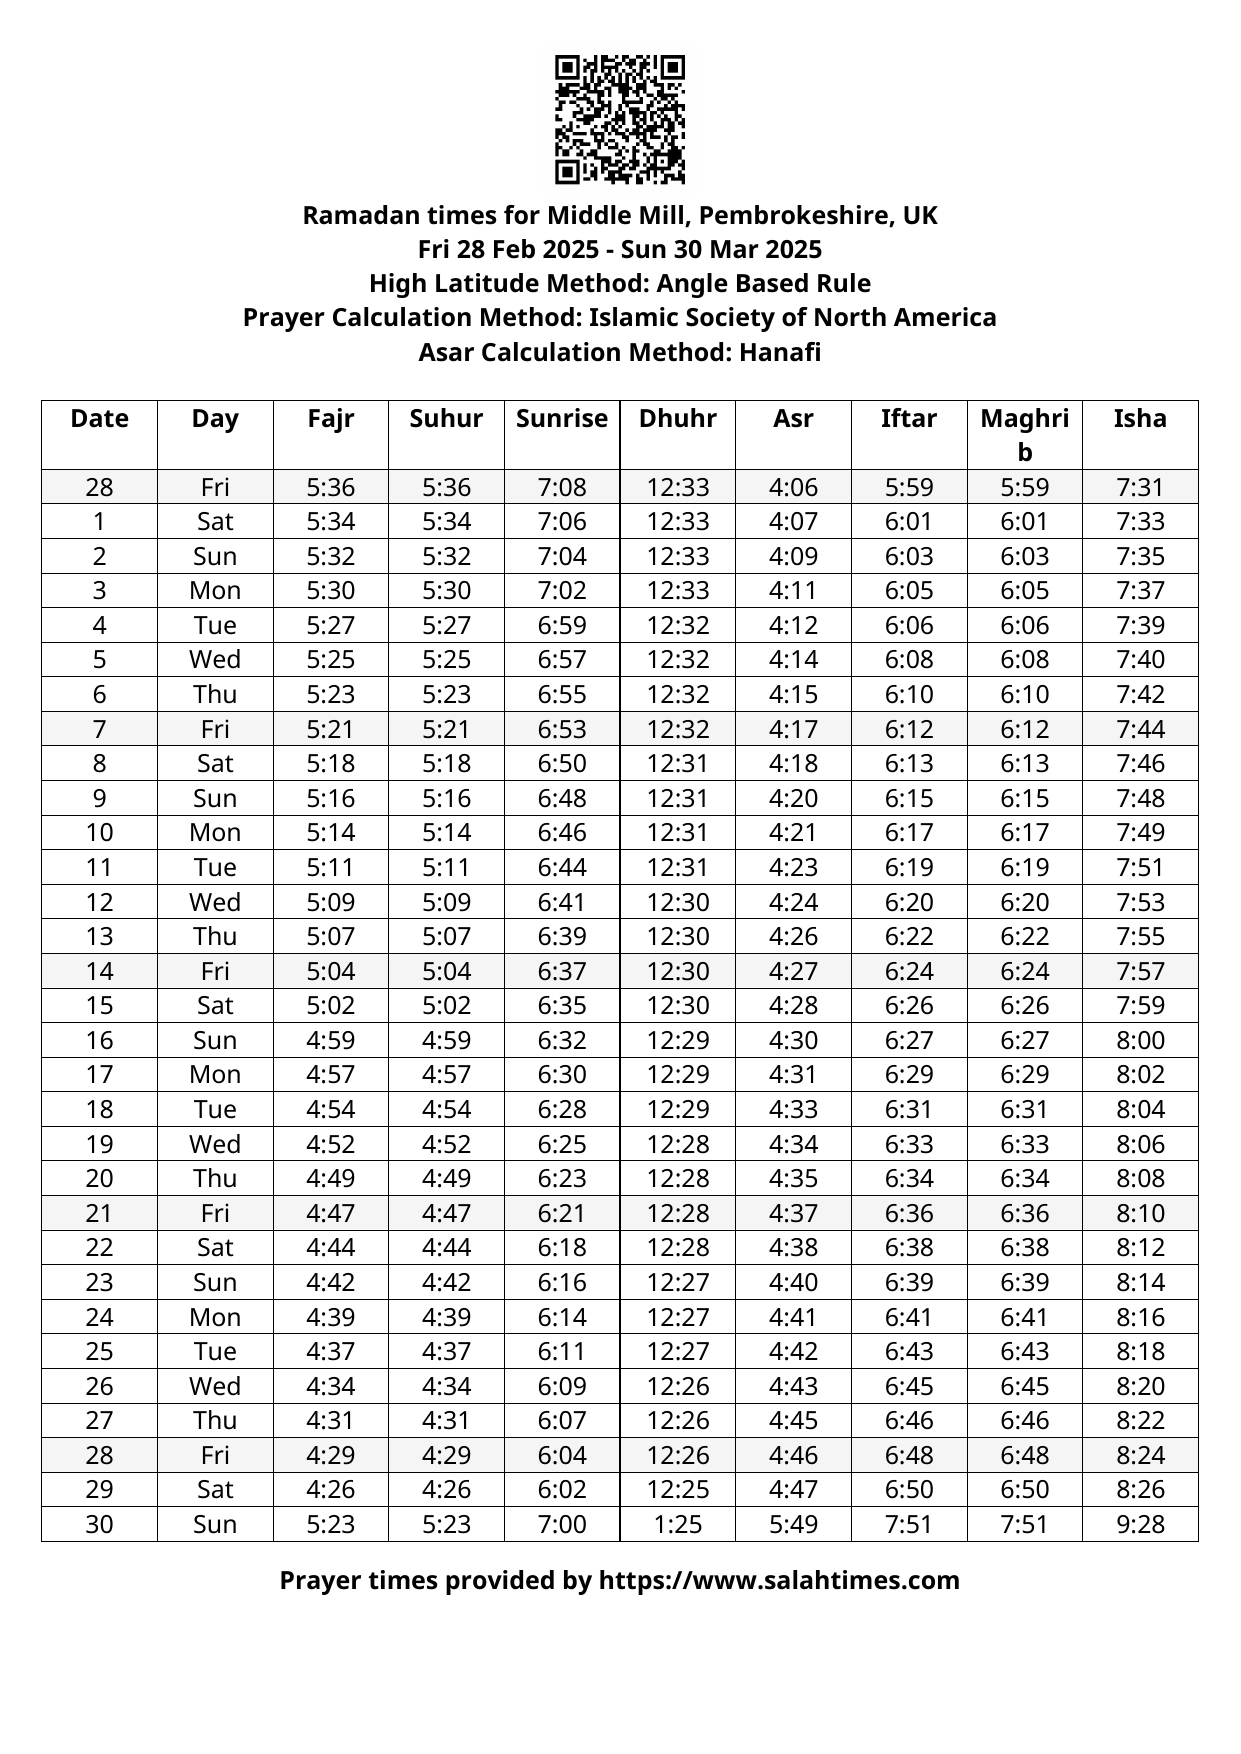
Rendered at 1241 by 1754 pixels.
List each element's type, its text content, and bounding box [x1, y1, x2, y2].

table_cell 6:36 [852, 1196, 967, 1229]
table_cell 8:06 [1083, 1127, 1198, 1160]
table_cell 2 [42, 539, 157, 572]
table_cell 8:26 [1083, 1473, 1198, 1506]
table_cell 6:36 [968, 1196, 1082, 1229]
table_cell 24 [42, 1300, 157, 1333]
table_cell 5:11 [274, 850, 388, 884]
table_cell 12 [42, 885, 157, 918]
table_cell 5:18 [389, 746, 504, 780]
table_header Day [158, 401, 273, 469]
table_cell 7:48 [1083, 781, 1198, 814]
table_cell 7:04 [505, 539, 619, 572]
table_cell 5:34 [389, 504, 504, 538]
table_cell 28 [42, 470, 157, 503]
table_cell 5:02 [389, 989, 504, 1022]
table_cell 6:39 [505, 919, 619, 953]
table_cell 7:35 [1083, 539, 1198, 572]
table_cell 8:18 [1083, 1334, 1198, 1368]
table_cell 5:30 [389, 574, 504, 607]
table_cell 6:14 [505, 1300, 619, 1333]
table_cell 4:46 [736, 1438, 851, 1472]
table_cell 4:31 [389, 1404, 504, 1437]
table_cell 6:33 [852, 1127, 967, 1160]
table_cell Tue [158, 1334, 273, 1368]
table_cell 6:33 [968, 1127, 1082, 1160]
table_cell 9 [42, 781, 157, 814]
table_cell 21 [42, 1196, 157, 1229]
table_cell 19 [42, 1127, 157, 1160]
table_cell 7:31 [1083, 470, 1198, 503]
table_cell 12:29 [621, 1058, 735, 1091]
table_cell 12:27 [621, 1334, 735, 1368]
table_cell 5:23 [274, 1507, 388, 1541]
table_cell 4:33 [736, 1092, 851, 1126]
table_cell 6:08 [968, 643, 1082, 676]
text Prayer times provided by https://www.salahtimes.com [42, 1563, 1198, 1597]
table_cell Sun [158, 781, 273, 814]
table_header Dhuhr [621, 401, 735, 469]
table_cell 5:34 [274, 504, 388, 538]
table_cell Sun [158, 1023, 273, 1057]
table_cell 6:44 [505, 850, 619, 884]
table_cell 4:34 [736, 1127, 851, 1160]
table_cell 12:33 [621, 539, 735, 572]
table_cell 7:40 [1083, 643, 1198, 676]
table_header Sunrise [505, 401, 619, 469]
table_cell 12:33 [621, 504, 735, 538]
table_cell 6:17 [968, 816, 1082, 849]
table_cell 12:33 [621, 574, 735, 607]
table_cell 5:36 [389, 470, 504, 503]
table_cell 4:52 [389, 1127, 504, 1160]
table_cell 6:39 [852, 1265, 967, 1299]
table_cell 7:02 [505, 574, 619, 607]
table_cell 5:21 [274, 712, 388, 745]
table_cell 6:24 [968, 954, 1082, 987]
table_cell 4:59 [389, 1023, 504, 1057]
table_header Date [42, 401, 157, 469]
table_cell 6:34 [852, 1161, 967, 1195]
table_cell 7:49 [1083, 816, 1198, 849]
table_cell 8:20 [1083, 1369, 1198, 1402]
table_cell 5:25 [274, 643, 388, 676]
table_cell 5:09 [389, 885, 504, 918]
table_cell 5:18 [274, 746, 388, 780]
table_cell 6:35 [505, 989, 619, 1022]
table_cell 28 [42, 1438, 157, 1472]
table_cell 12:30 [621, 989, 735, 1022]
table_cell 7:51 [1083, 850, 1198, 884]
table_cell 6:29 [852, 1058, 967, 1091]
table_cell 6:31 [852, 1092, 967, 1126]
table_header Isha [1083, 401, 1198, 469]
table_cell 5:49 [736, 1507, 851, 1541]
table_cell 9:28 [1083, 1507, 1198, 1541]
table_cell 12:30 [621, 885, 735, 918]
table_cell Sun [158, 1265, 273, 1299]
table_cell 4:12 [736, 608, 851, 642]
table_cell 12:32 [621, 712, 735, 745]
table_cell 6:22 [968, 919, 1082, 953]
table_cell 4:47 [389, 1196, 504, 1229]
table_cell 8:00 [1083, 1023, 1198, 1057]
table_cell 4 [42, 608, 157, 642]
table_cell 6:50 [852, 1473, 967, 1506]
table_cell 5:16 [389, 781, 504, 814]
table_cell 6:41 [505, 885, 619, 918]
table_cell 6:13 [968, 746, 1082, 780]
table_cell Tue [158, 1092, 273, 1126]
table_cell 7 [42, 712, 157, 745]
table_cell 5:02 [274, 989, 388, 1022]
table_cell 30 [42, 1507, 157, 1541]
table_cell 6:27 [968, 1023, 1082, 1057]
table_cell 12:32 [621, 608, 735, 642]
table_cell 7:53 [1083, 885, 1198, 918]
table_cell 6:24 [852, 954, 967, 987]
table_header Suhur [389, 401, 504, 469]
table_cell 4:37 [736, 1196, 851, 1229]
table_cell 4:26 [389, 1473, 504, 1506]
table_cell 6:31 [968, 1092, 1082, 1126]
table_cell 6:30 [505, 1058, 619, 1091]
table_cell 29 [42, 1473, 157, 1506]
table_cell 8:04 [1083, 1092, 1198, 1126]
table_cell 4:43 [736, 1369, 851, 1402]
table_cell 6:25 [505, 1127, 619, 1160]
table_cell 6:26 [852, 989, 967, 1022]
table_cell 12:33 [621, 470, 735, 503]
table_cell 6:12 [968, 712, 1082, 745]
table_cell 8:08 [1083, 1161, 1198, 1195]
table_cell 4:34 [274, 1369, 388, 1402]
table_cell 4:42 [389, 1265, 504, 1299]
table_cell 4:44 [274, 1231, 388, 1264]
table_cell Mon [158, 816, 273, 849]
table_cell 6:26 [968, 989, 1082, 1022]
table_cell 6:45 [852, 1369, 967, 1402]
table_cell Sat [158, 1473, 273, 1506]
table_cell 7:42 [1083, 677, 1198, 711]
table_cell 4:27 [736, 954, 851, 987]
table_cell 5:11 [389, 850, 504, 884]
table_cell Sun [158, 539, 273, 572]
table_cell 7:57 [1083, 954, 1198, 987]
table_header Iftar [852, 401, 967, 469]
table_cell 6:59 [505, 608, 619, 642]
table_cell 4:37 [274, 1334, 388, 1368]
table_cell 14 [42, 954, 157, 987]
table_cell 6:41 [968, 1300, 1082, 1333]
table_cell 4:38 [736, 1231, 851, 1264]
table_cell Mon [158, 1058, 273, 1091]
table_cell 6:34 [968, 1161, 1082, 1195]
table_cell 12:31 [621, 816, 735, 849]
table_cell 6:39 [968, 1265, 1082, 1299]
table_cell 12:29 [621, 1023, 735, 1057]
table_cell 5:14 [274, 816, 388, 849]
table_cell 4:26 [736, 919, 851, 953]
table_cell 4:29 [274, 1438, 388, 1472]
table_cell Tue [158, 608, 273, 642]
table_cell 4:41 [736, 1300, 851, 1333]
table_cell 4:29 [389, 1438, 504, 1472]
table_cell 12:28 [621, 1196, 735, 1229]
table_cell 6:18 [505, 1231, 619, 1264]
table_cell 6:20 [968, 885, 1082, 918]
table_cell 8:02 [1083, 1058, 1198, 1091]
table_cell 12:25 [621, 1473, 735, 1506]
table_cell 4:21 [736, 816, 851, 849]
table_cell 16 [42, 1023, 157, 1057]
table_cell 5:27 [274, 608, 388, 642]
table_cell Mon [158, 1300, 273, 1333]
table_cell 6:03 [968, 539, 1082, 572]
table_cell 6:20 [852, 885, 967, 918]
table_cell 6:46 [968, 1404, 1082, 1437]
table_cell 12:31 [621, 781, 735, 814]
table_cell 6:22 [852, 919, 967, 953]
table_cell 6:41 [852, 1300, 967, 1333]
table_cell 4:30 [736, 1023, 851, 1057]
table_cell 5:07 [389, 919, 504, 953]
table_cell 4:24 [736, 885, 851, 918]
table_cell 4:17 [736, 712, 851, 745]
table_cell 12:28 [621, 1161, 735, 1195]
table_cell 6:48 [852, 1438, 967, 1472]
table_cell 6:19 [852, 850, 967, 884]
table_cell 6:45 [968, 1369, 1082, 1402]
text Ramadan times for Middle Mill, Pembrokeshire, UK [42, 198, 1198, 232]
table_cell Sun [158, 1507, 273, 1541]
table_cell 6:15 [852, 781, 967, 814]
table_cell 5:09 [274, 885, 388, 918]
table_cell 5:32 [274, 539, 388, 572]
table_cell 4:57 [274, 1058, 388, 1091]
table_cell 12:32 [621, 643, 735, 676]
table_cell Mon [158, 574, 273, 607]
table_cell 5:14 [389, 816, 504, 849]
table_cell 6:04 [505, 1438, 619, 1472]
table_cell Wed [158, 1127, 273, 1160]
table_cell 6:06 [968, 608, 1082, 642]
table_header Fajr [274, 401, 388, 469]
table_cell Wed [158, 885, 273, 918]
table_cell 12:30 [621, 919, 735, 953]
table_cell 23 [42, 1265, 157, 1299]
table_cell 5:59 [852, 470, 967, 503]
table_cell 10 [42, 816, 157, 849]
table_cell 6:05 [852, 574, 967, 607]
table_cell 12:27 [621, 1300, 735, 1333]
table_cell 4:47 [274, 1196, 388, 1229]
table_cell 7:06 [505, 504, 619, 538]
table_cell 18 [42, 1092, 157, 1126]
table_cell 4:39 [389, 1300, 504, 1333]
table_cell 7:55 [1083, 919, 1198, 953]
table_cell 6:43 [852, 1334, 967, 1368]
table_cell Fri [158, 1196, 273, 1229]
table_cell Wed [158, 1369, 273, 1402]
table_cell 4:40 [736, 1265, 851, 1299]
table_cell 6:48 [505, 781, 619, 814]
table_cell 12:26 [621, 1404, 735, 1437]
table_cell 12:26 [621, 1438, 735, 1472]
table_cell 22 [42, 1231, 157, 1264]
table_cell 5:23 [389, 1507, 504, 1541]
table_cell 6:27 [852, 1023, 967, 1057]
table_cell 4:47 [736, 1473, 851, 1506]
table_cell 6:09 [505, 1369, 619, 1402]
table_cell 7:46 [1083, 746, 1198, 780]
table_cell 5:30 [274, 574, 388, 607]
table_cell 5:21 [389, 712, 504, 745]
table_cell 4:42 [274, 1265, 388, 1299]
table_cell 7:33 [1083, 504, 1198, 538]
table_cell 8 [42, 746, 157, 780]
table_cell 27 [42, 1404, 157, 1437]
table_cell 6:48 [968, 1438, 1082, 1472]
table_cell 6:32 [505, 1023, 619, 1057]
table_cell 7:44 [1083, 712, 1198, 745]
table_cell 12:30 [621, 954, 735, 987]
table_cell 4:28 [736, 989, 851, 1022]
table_cell 5:07 [274, 919, 388, 953]
table_cell Tue [158, 850, 273, 884]
table_cell 4:31 [736, 1058, 851, 1091]
table_cell 6:37 [505, 954, 619, 987]
table_cell 6:12 [852, 712, 967, 745]
table_cell 4:26 [274, 1473, 388, 1506]
table_cell 6:28 [505, 1092, 619, 1126]
table_cell 7:08 [505, 470, 619, 503]
text Prayer Calculation Method: Islamic Society of North America [42, 300, 1198, 334]
table_cell Thu [158, 1404, 273, 1437]
table_cell 8:16 [1083, 1300, 1198, 1333]
table_cell 11 [42, 850, 157, 884]
table_cell 6:50 [505, 746, 619, 780]
table_cell 6:03 [852, 539, 967, 572]
table_cell 4:45 [736, 1404, 851, 1437]
table_cell 4:18 [736, 746, 851, 780]
table_cell 25 [42, 1334, 157, 1368]
table_cell 7:39 [1083, 608, 1198, 642]
table_cell 5 [42, 643, 157, 676]
table_cell 7:51 [968, 1507, 1082, 1541]
table_cell 12:32 [621, 677, 735, 711]
table_cell 4:20 [736, 781, 851, 814]
table_cell 6:50 [968, 1473, 1082, 1506]
table_cell 4:11 [736, 574, 851, 607]
table_cell 8:22 [1083, 1404, 1198, 1437]
table_cell Sat [158, 746, 273, 780]
table_cell Sat [158, 504, 273, 538]
table_cell 5:25 [389, 643, 504, 676]
table_cell 6:43 [968, 1334, 1082, 1368]
table_cell 6:38 [968, 1231, 1082, 1264]
table_cell 5:04 [389, 954, 504, 987]
table_cell 15 [42, 989, 157, 1022]
table_cell Sat [158, 989, 273, 1022]
table_cell 6:15 [968, 781, 1082, 814]
table_cell 6:46 [505, 816, 619, 849]
table_cell 6:07 [505, 1404, 619, 1437]
table_cell 5:04 [274, 954, 388, 987]
table_cell 5:27 [389, 608, 504, 642]
table_cell 6:57 [505, 643, 619, 676]
table_cell 5:59 [968, 470, 1082, 503]
table_cell 26 [42, 1369, 157, 1402]
table_cell 6:10 [968, 677, 1082, 711]
table_cell 4:34 [389, 1369, 504, 1402]
table_cell 4:14 [736, 643, 851, 676]
table_cell 4:23 [736, 850, 851, 884]
table_cell 6:10 [852, 677, 967, 711]
table_cell 4:59 [274, 1023, 388, 1057]
table_cell 12:28 [621, 1231, 735, 1264]
table_cell 5:32 [389, 539, 504, 572]
table_cell 17 [42, 1058, 157, 1091]
table_cell 4:49 [274, 1161, 388, 1195]
table_cell 8:10 [1083, 1196, 1198, 1229]
table_cell 6:16 [505, 1265, 619, 1299]
table_cell 12:31 [621, 746, 735, 780]
table_cell Wed [158, 643, 273, 676]
table_cell 6:08 [852, 643, 967, 676]
table_cell Thu [158, 1161, 273, 1195]
table_cell 4:06 [736, 470, 851, 503]
table_cell 1 [42, 504, 157, 538]
table_cell Fri [158, 712, 273, 745]
table_cell 7:00 [505, 1507, 619, 1541]
text Fri 28 Feb 2025 - Sun 30 Mar 2025 [42, 232, 1198, 266]
table_cell 6:23 [505, 1161, 619, 1195]
table_cell 5:23 [389, 677, 504, 711]
table_cell 6:29 [968, 1058, 1082, 1091]
table_cell 4:35 [736, 1161, 851, 1195]
table_cell 3 [42, 574, 157, 607]
table_cell 4:39 [274, 1300, 388, 1333]
table_header Maghrib [968, 401, 1082, 469]
table_cell Thu [158, 677, 273, 711]
table_cell Thu [158, 919, 273, 953]
table_cell 6:13 [852, 746, 967, 780]
table_cell 6:05 [968, 574, 1082, 607]
table_cell 4:49 [389, 1161, 504, 1195]
table_cell 12:26 [621, 1369, 735, 1402]
table_cell 12:28 [621, 1127, 735, 1160]
table_cell 5:36 [274, 470, 388, 503]
table_cell 4:44 [389, 1231, 504, 1264]
table_cell 4:54 [274, 1092, 388, 1126]
table_cell 8:14 [1083, 1265, 1198, 1299]
table_cell 7:51 [852, 1507, 967, 1541]
table_cell 6:06 [852, 608, 967, 642]
table_cell 8:12 [1083, 1231, 1198, 1264]
table_cell 7:59 [1083, 989, 1198, 1022]
table_cell 1:25 [621, 1507, 735, 1541]
table_cell 6:38 [852, 1231, 967, 1264]
table_cell 6 [42, 677, 157, 711]
table_cell 6:21 [505, 1196, 619, 1229]
table_cell 4:37 [389, 1334, 504, 1368]
text Asar Calculation Method: Hanafi [42, 334, 1198, 368]
table_cell 4:54 [389, 1092, 504, 1126]
table_cell 8:24 [1083, 1438, 1198, 1472]
table_cell 6:11 [505, 1334, 619, 1368]
table_cell 5:16 [274, 781, 388, 814]
table_cell 6:53 [505, 712, 619, 745]
table_cell Fri [158, 1438, 273, 1472]
table_cell 6:01 [968, 504, 1082, 538]
table_cell 4:57 [389, 1058, 504, 1091]
table_cell 4:09 [736, 539, 851, 572]
table_cell 20 [42, 1161, 157, 1195]
table_cell 4:07 [736, 504, 851, 538]
table_cell 13 [42, 919, 157, 953]
table_cell 4:42 [736, 1334, 851, 1368]
table_cell 4:52 [274, 1127, 388, 1160]
table_cell 6:17 [852, 816, 967, 849]
text High Latitude Method: Angle Based Rule [42, 266, 1198, 300]
table_cell 6:01 [852, 504, 967, 538]
table_cell Fri [158, 470, 273, 503]
table_cell 4:31 [274, 1404, 388, 1437]
picture [542, 41, 699, 198]
table_cell Fri [158, 954, 273, 987]
table_cell 6:19 [968, 850, 1082, 884]
table_header Asr [736, 401, 851, 469]
table_cell 7:37 [1083, 574, 1198, 607]
table_cell 12:27 [621, 1265, 735, 1299]
table_cell Sat [158, 1231, 273, 1264]
table_cell 6:02 [505, 1473, 619, 1506]
table_cell 12:29 [621, 1092, 735, 1126]
table_cell 4:15 [736, 677, 851, 711]
table_cell 12:31 [621, 850, 735, 884]
table_cell 6:46 [852, 1404, 967, 1437]
table_cell 6:55 [505, 677, 619, 711]
table_cell 5:23 [274, 677, 388, 711]
